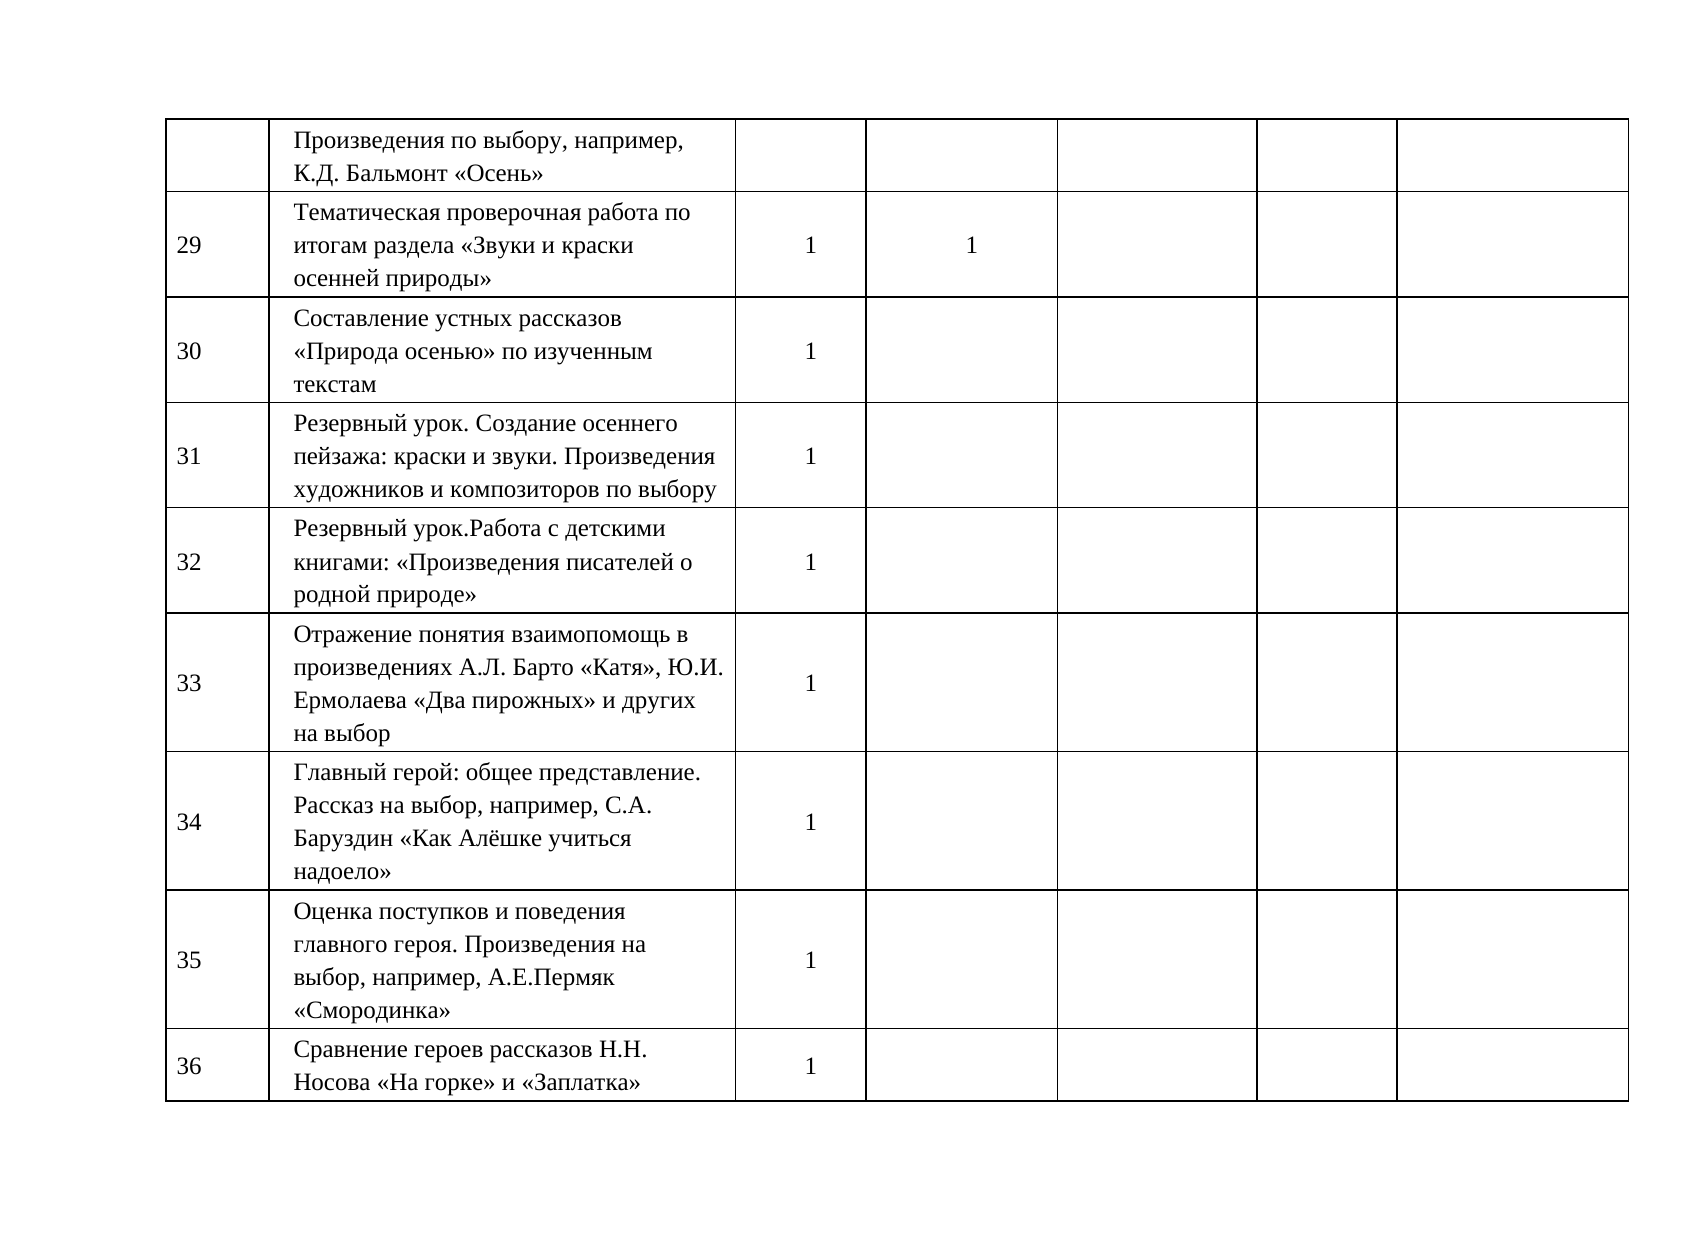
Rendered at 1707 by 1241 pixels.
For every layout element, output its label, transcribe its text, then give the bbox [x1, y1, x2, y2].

table_cell [867, 614, 1057, 751]
table_cell [867, 403, 1057, 507]
table_cell [1058, 403, 1256, 507]
table_cell [1058, 752, 1256, 889]
table_cell 1 [736, 192, 865, 296]
table_cell Сравнение героев рассказов Н.Н. Носова «На горке» и «Заплатка» [270, 1029, 735, 1100]
table_cell Тематическая проверочная работа по итогам раздела «Звуки и краски осенней природы» [270, 192, 735, 296]
table_cell [1398, 403, 1628, 507]
table_cell 28 [167, 120, 268, 191]
table_cell [1058, 192, 1256, 296]
table_cell 1 [736, 298, 865, 401]
table_cell Отражение понятия взаимопомощь в произведениях А.Л. Барто «Катя», Ю.И. Ермолаева «Два пирожных» и других на выбор [270, 614, 735, 751]
table_cell [1398, 298, 1628, 401]
table_cell 1 [736, 403, 865, 507]
table_cell [1258, 891, 1396, 1027]
table_cell [1058, 614, 1256, 751]
table_cell [1258, 508, 1396, 612]
table_cell [867, 298, 1057, 401]
table_cell Составление устных рассказов «Природа осенью» по изученным текстам [270, 298, 735, 401]
table_cell [1398, 891, 1628, 1027]
table_cell [1058, 508, 1256, 612]
table_cell Оценка поступков и поведения главного героя. Произведения на выбор, например, А.Е.Пермяк «Смородинка» [270, 891, 735, 1027]
table_cell [1398, 614, 1628, 751]
table_cell 33 [167, 614, 268, 751]
table_cell [1258, 403, 1396, 507]
table_cell [1058, 120, 1256, 191]
table_cell 1 [736, 614, 865, 751]
table_cell [1258, 298, 1396, 401]
table_cell [1398, 508, 1628, 612]
table_cell [1398, 120, 1628, 191]
table_cell [867, 891, 1057, 1027]
table_cell [1398, 192, 1628, 296]
table_cell 36 [167, 1029, 268, 1100]
table_cell 29 [167, 192, 268, 296]
table_cell [1258, 192, 1396, 296]
table_cell [1258, 614, 1396, 751]
table_cell [867, 1029, 1057, 1100]
table_cell 34 [167, 752, 268, 889]
table_cell 1 [736, 120, 865, 191]
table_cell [270, 120, 735, 191]
table_cell [1258, 120, 1396, 191]
table_cell [1398, 752, 1628, 889]
table_cell 1 [736, 891, 865, 1027]
table_cell [1058, 1029, 1256, 1100]
table_cell 30 [167, 298, 268, 401]
table_cell 35 [167, 891, 268, 1027]
table_cell [1258, 752, 1396, 889]
table_cell Резервный урок. Создание осеннего пейзажа: краски и звуки. Произведения художников и композиторов по выбору [270, 403, 735, 507]
table_cell Главный герой: общее представление. Рассказ на выбор, например, С.А. Баруздин «Как Алёшке учиться надоело» [270, 752, 735, 889]
table_cell [867, 508, 1057, 612]
table_cell [867, 120, 1057, 191]
table_cell 1 [736, 1029, 865, 1100]
table_cell [867, 752, 1057, 889]
table_cell Резервный урок.Работа с детскими книгами: «Произведения писателей о родной природе» [270, 508, 735, 612]
table_cell 1 [736, 752, 865, 889]
table_cell 1 [736, 508, 865, 612]
table_cell 1 [867, 192, 1057, 296]
table_cell 31 [167, 403, 268, 507]
table_cell [1058, 891, 1256, 1027]
table_cell 32 [167, 508, 268, 612]
table_cell [1398, 1029, 1628, 1100]
table_cell [1258, 1029, 1396, 1100]
table_cell [1058, 298, 1256, 401]
